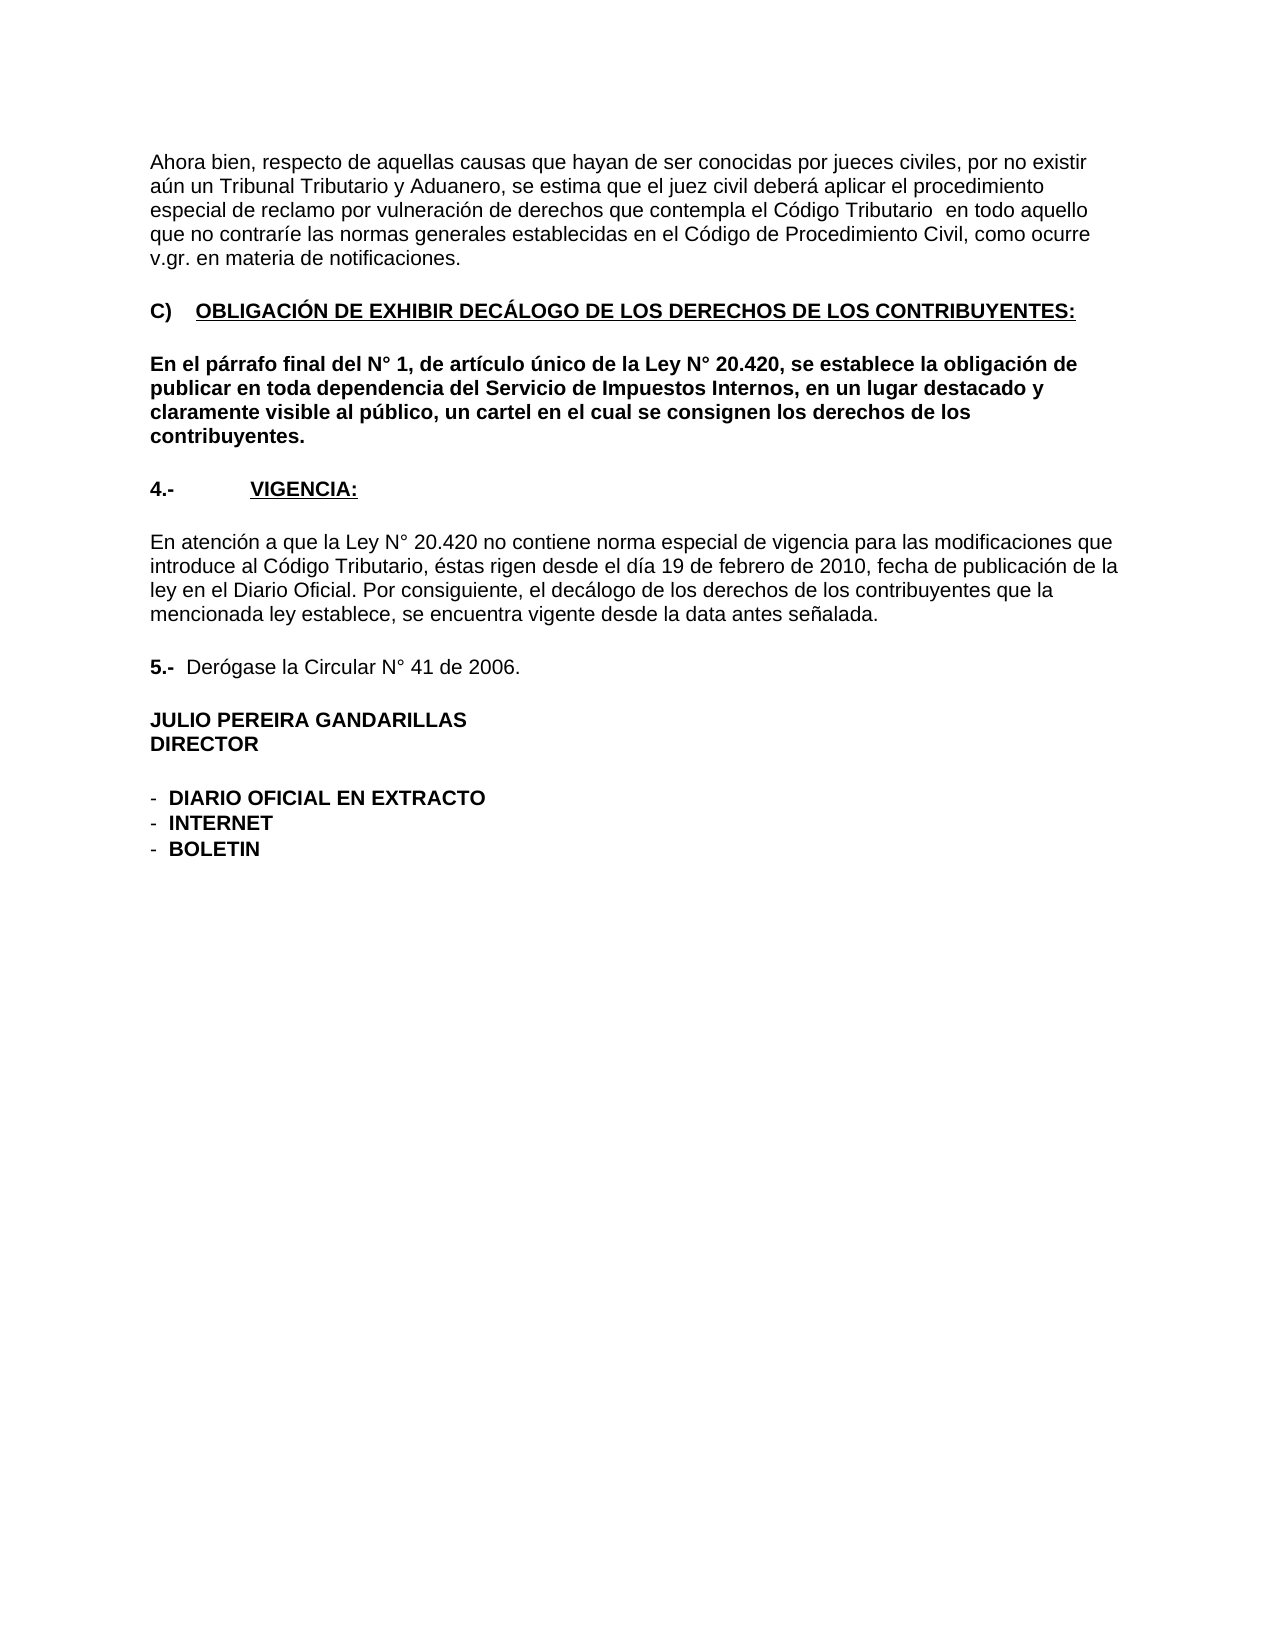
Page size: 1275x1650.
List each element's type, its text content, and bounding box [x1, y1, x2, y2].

text 4.- VIGENCIA: [150, 477, 1125, 501]
text JULIO PEREIRA GANDARILLAS DIRECTOR [150, 708, 1125, 756]
text En atención a que la Ley N° 20.420 no contiene norma especial de vigencia para las modificaciones que introduce al Código Tributario, éstas rigen desde el día 19 de febrero de 2010, fecha de publicación de la ley en el Diario Oficial. Por consiguiente, el decálogo de los derechos de los contribuyentes que la mencionada ley establece, se encuentra vigente desde la data antes señalada. [150, 530, 1125, 626]
text - DIARIO OFICIAL EN EXTRACTO - INTERNET - BOLETIN [150, 785, 1125, 861]
text Ahora bien, respecto de aquellas causas que hayan de ser conocidas por jueces civiles, por no existir aún un Tribunal Tributario y Aduanero, se estima que el juez civil deberá aplicar el procedimiento especial de reclamo por vulneración de derechos que contempla el Código Tributario en todo aquello que no contraríe las normas generales establecidas en el Código de Procedimiento Civil, como ocurre v.gr. en materia de notificaciones. [150, 150, 1125, 270]
text C) OBLIGACIÓN DE EXHIBIR DECÁLOGO DE LOS DERECHOS DE LOS CONTRIBUYENTES: [150, 299, 1125, 323]
text 5.- Derógase la Circular N° 41 de 2006. [150, 655, 1125, 679]
text En el párrafo final del N° 1, de artículo único de la Ley N° 20.420, se establece la obligación de publicar en toda dependencia del Servicio de Impuestos Internos, en un lugar destacado y claramente visible al público, un cartel en el cual se consignen los derechos de los contribuyentes. [150, 352, 1125, 448]
